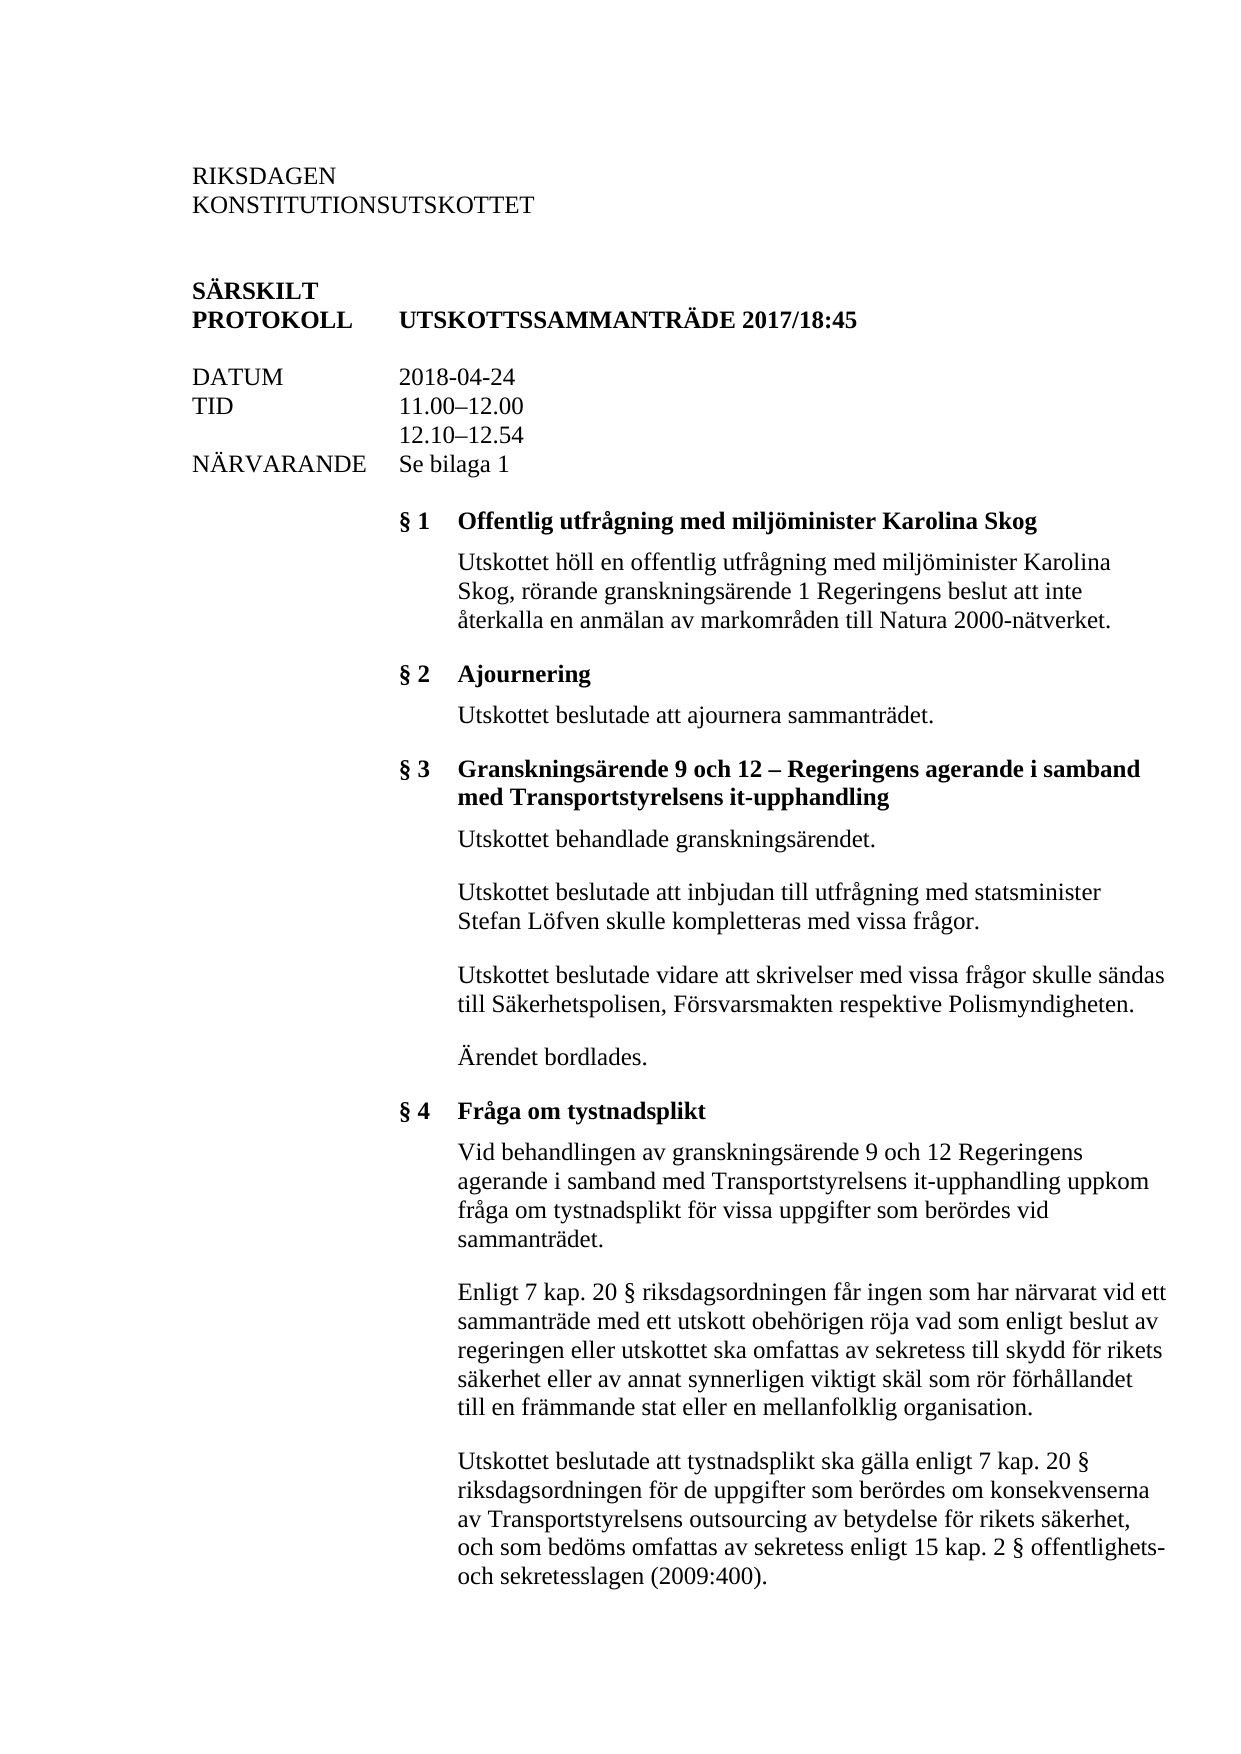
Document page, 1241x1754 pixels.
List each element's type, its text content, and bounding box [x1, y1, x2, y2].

table_cell Ajournering Utskottet beslutade att ajournera sammanträdet. [450, 659, 1174, 754]
table_cell 11.00–12.00 12.10–12.54 [391, 391, 1064, 449]
table_cell TID [185, 391, 391, 449]
table_header UTSKOTTSSAMMANTRÄDE 2017/18:45 [391, 276, 1064, 362]
table_header RIKSDAGEN KONSTITUTIONSUTSKOTTET [185, 161, 1063, 219]
table_cell Granskningsärende 9 och 12 – Regeringens agerande i samband med Transportstyrelsens it-upphandling Utskottet behandlade granskningsärendet. Utskottet beslutade att inbjudan till utfrågning med statsminister Stefan Löfven skulle kompletteras med vissa frågor. Utskottet beslutade vidare att skrivelser med vissa frågor skulle sändas till Säkerhetspolisen, Försvarsmakten respektive Polismyndigheten. Ärendet bordlades. [450, 754, 1174, 1096]
table_header § 1 [391, 506, 450, 659]
table_cell § 3 [391, 754, 450, 1096]
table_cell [450, 1096, 1174, 1615]
table_cell DATUM [185, 363, 391, 391]
table_header SÄRSKILT PROTOKOLL [185, 276, 391, 362]
table_cell NÄRVARANDE [185, 449, 391, 477]
table_cell 2018-04-24 [391, 363, 1064, 391]
table_cell § 2 [391, 659, 450, 754]
table_cell § 4 [391, 1096, 450, 1615]
table_header Offentlig utfrågning med miljöminister Karolina Skog Utskottet höll en offentlig utfrågning med miljöminister Karolina Skog, rörande granskningsärende 1 Regeringens beslut att inte återkalla en anmälan av markområden till Natura 2000-nätverket. [450, 506, 1174, 659]
table_cell Se bilaga 1 [391, 449, 1064, 477]
